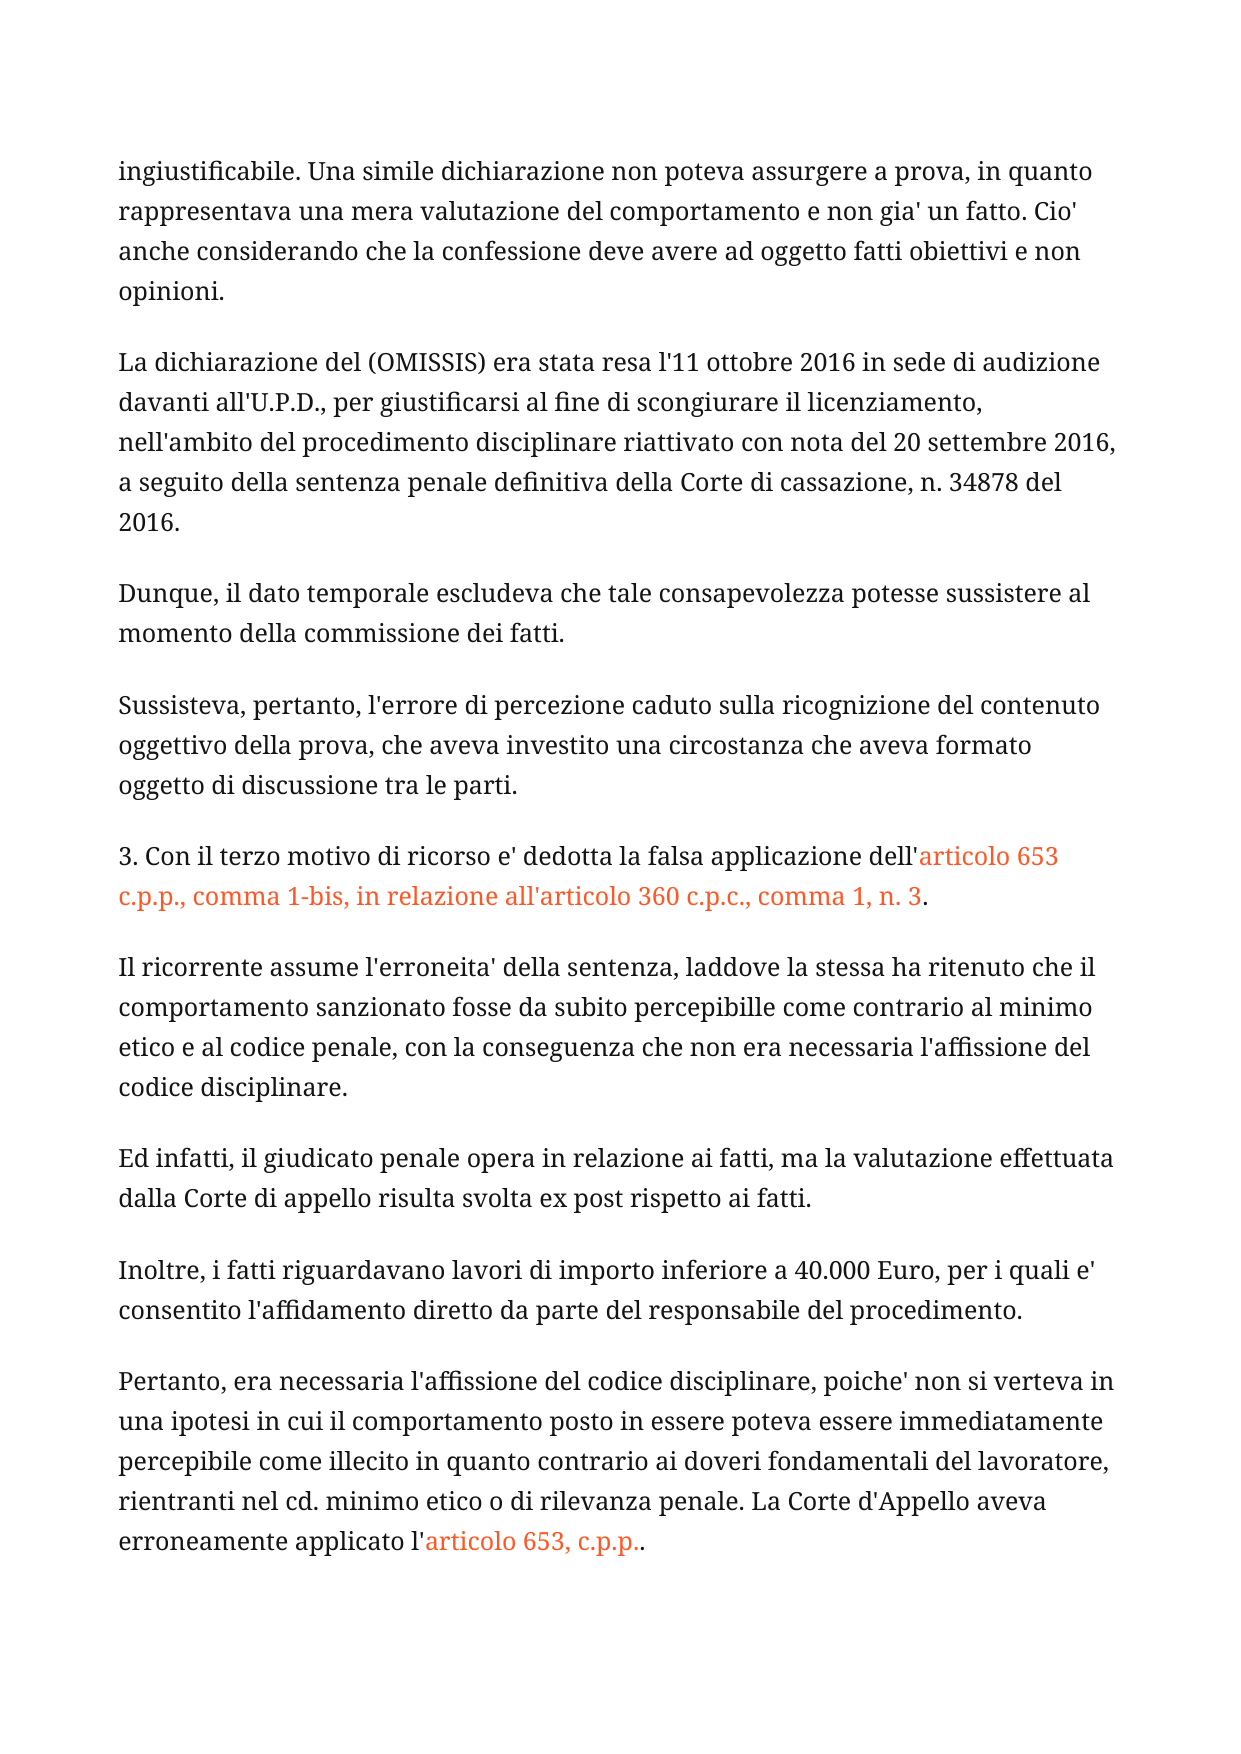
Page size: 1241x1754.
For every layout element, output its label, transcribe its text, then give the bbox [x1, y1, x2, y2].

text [118, 148, 1122, 308]
text Dunque, il dato temporale escludeva che tale consapevolezza potesse sussistere al momento della commissione dei fatti. [118, 570, 1122, 650]
text Pertanto, era necessaria l'affissione del codice disciplinare, poiche' non si verteva in una ipotesi in cui il comportamento posto in essere poteva essere immediatamente percepibile come illecito in quanto contrario ai doveri fondamentali del lavoratore, rientranti nel cd. minimo etico o di rilevanza penale. La Corte d'Appello aveva erroneamente applicato l'articolo 653, c.p.p.. [118, 1358, 1122, 1558]
text Ed infatti, il giudicato penale opera in relazione ai fatti, ma la valutazione effettuata dalla Corte di appello risulta svolta ex post rispetto ai fatti. [118, 1135, 1122, 1215]
text La dichiarazione del (OMISSIS) era stata resa l'11 ottobre 2016 in sede di audizione davanti all'U.P.D., per giustificarsi al fine di scongiurare il licenziamento, nell'ambito del procedimento disciplinare riattivato con nota del 20 settembre 2016, a seguito della sentenza penale definitiva della Corte di cassazione, n. 34878 del 2016. [118, 339, 1122, 539]
text Inoltre, i fatti riguardavano lavori di importo inferiore a 40.000 Euro, per i quali e' consentito l'affidamento diretto da parte del responsabile del procedimento. [118, 1246, 1122, 1326]
text Il ricorrente assume l'erroneita' della sentenza, laddove la stessa ha ritenuto che il comportamento sanzionato fosse da subito percepibille come contrario al minimo etico e al codice penale, con la conseguenza che non era necessaria l'affissione del codice disciplinare. [118, 944, 1122, 1104]
text 3. Con il terzo motivo di ricorso e' dedotta la falsa applicazione dell'articolo 653 c.p.p., comma 1-bis, in relazione all'articolo 360 c.p.c., comma 1, n. 3. [118, 833, 1122, 913]
text Sussisteva, pertanto, l'errore di percezione caduto sulla ricognizione del contenuto oggettivo della prova, che aveva investito una circostanza che aveva formato oggetto di discussione tra le parti. [118, 681, 1122, 801]
